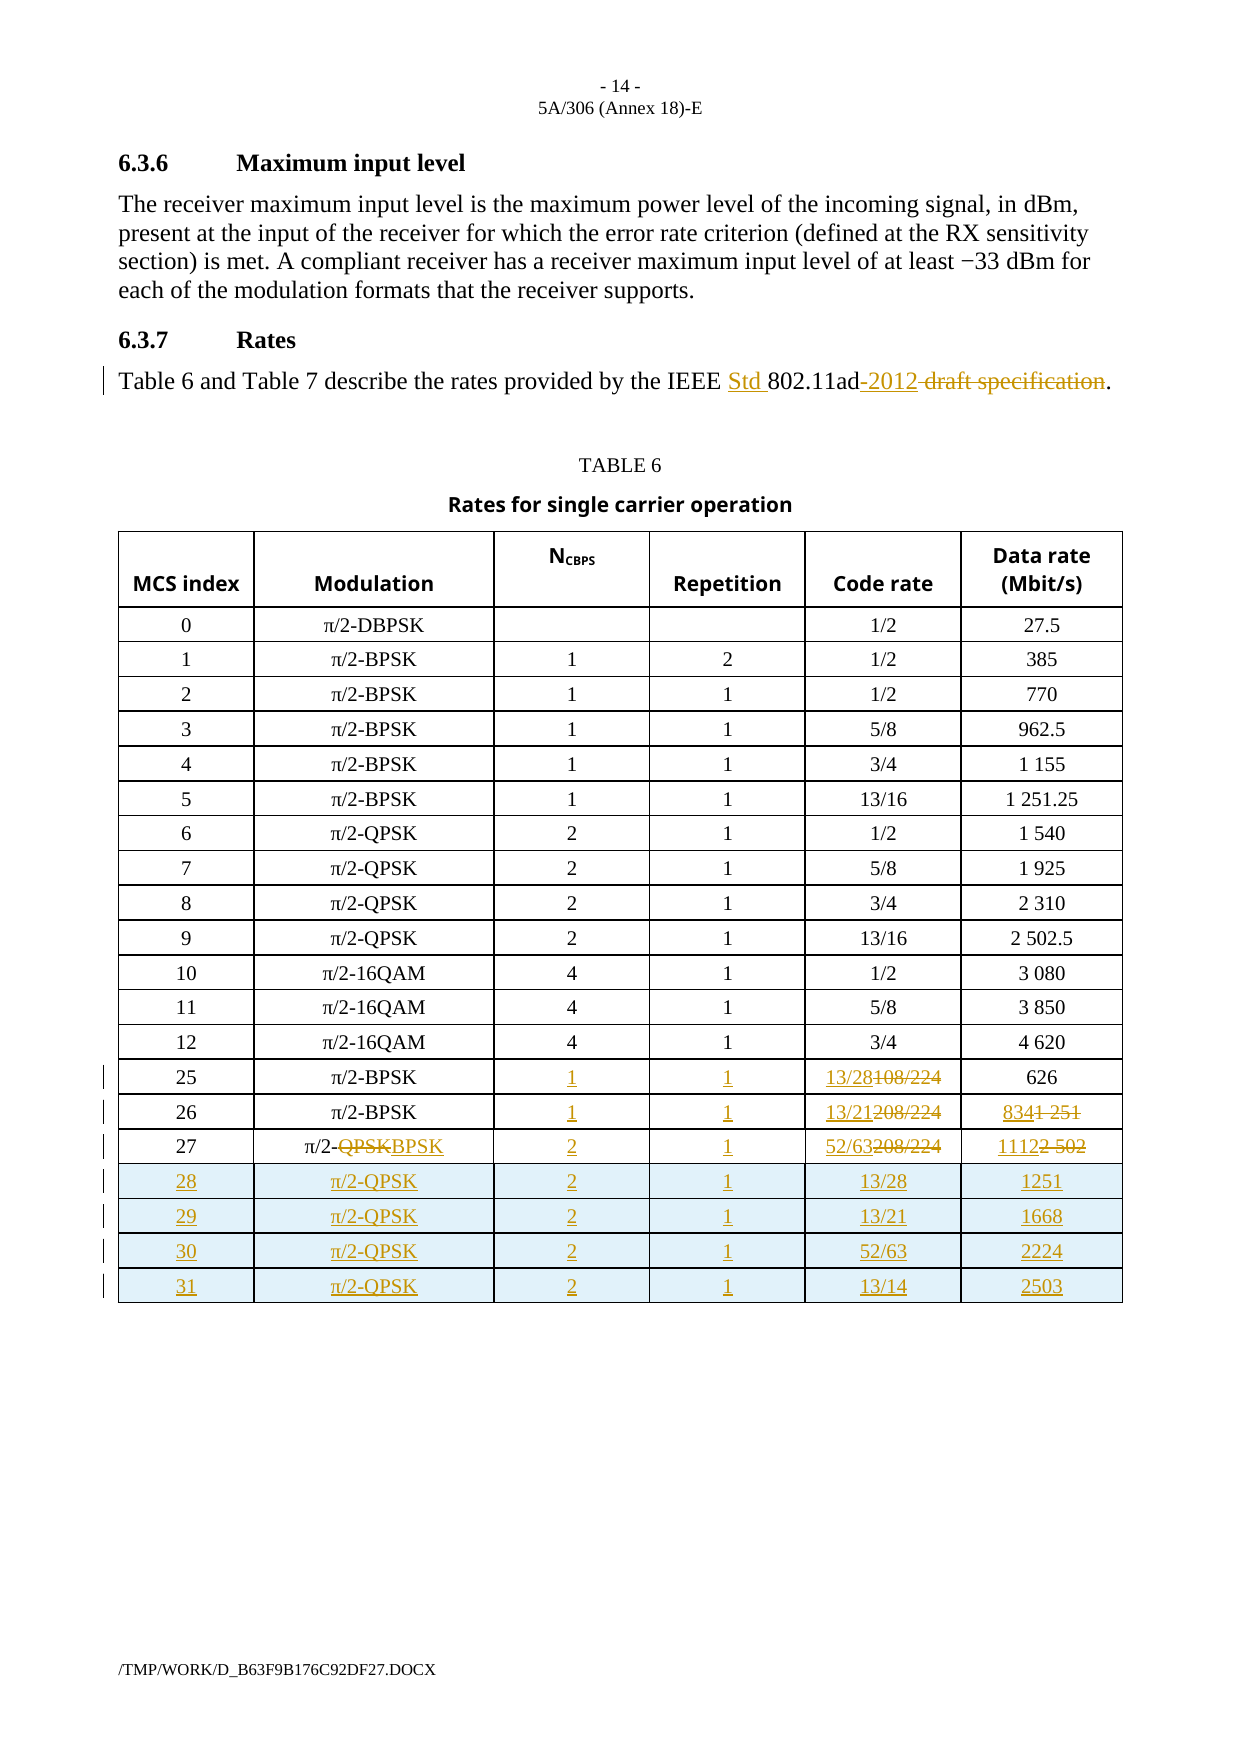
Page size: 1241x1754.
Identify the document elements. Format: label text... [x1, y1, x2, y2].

table_cell 1 155 [962, 747, 1122, 780]
table_cell 1 925 [962, 851, 1122, 884]
table_cell 1 [650, 851, 804, 884]
table_cell 1 [495, 642, 649, 676]
table_cell 13/16 [806, 782, 960, 815]
table_cell π/2-BPSK [255, 677, 493, 710]
title Rates for single carrier operation [118, 490, 1122, 518]
table_cell 9 [119, 921, 253, 954]
table_cell π/2-BPSK [255, 642, 493, 676]
table_cell 770 [962, 677, 1122, 710]
table_cell π/2- [254, 1130, 493, 1163]
table_cell 5/8 [806, 851, 960, 884]
table_cell 3 850 [962, 990, 1122, 1023]
table_cell 962.5 [962, 712, 1122, 745]
table_cell [495, 608, 649, 641]
table_cell 7 [119, 851, 253, 884]
table_cell 25 [119, 1060, 253, 1093]
table_cell 1 [650, 816, 804, 849]
table_cell 6 [119, 816, 253, 849]
table_cell π/2-BPSK [255, 1095, 493, 1128]
table_cell π/2-16QAM [255, 990, 493, 1023]
table_cell π/2-16QAM [255, 956, 493, 989]
table_cell 1 [495, 712, 649, 745]
table_cell 1/2 [806, 608, 960, 641]
table_cell [806, 1130, 961, 1163]
text Table 6 [118, 453, 1122, 477]
table_cell 626 [962, 1060, 1122, 1093]
table_cell π/2-QPSK [255, 851, 493, 884]
table_cell π/2-QPSK [255, 816, 493, 849]
table_cell 2 [119, 677, 253, 710]
table_cell 2 310 [962, 886, 1122, 919]
table_cell 385 [962, 642, 1122, 676]
table_cell 3 [119, 712, 253, 745]
table_cell 4 620 [962, 1025, 1122, 1058]
table_cell 1 540 [962, 816, 1122, 849]
table_cell 2 [495, 886, 649, 919]
table_cell 1 251.25 [962, 782, 1122, 815]
table_cell π/2-QPSK [255, 886, 493, 919]
table_cell 26 [119, 1095, 253, 1128]
table_cell [494, 1130, 649, 1163]
table_cell 4 [495, 956, 649, 989]
table_cell [650, 608, 804, 641]
text The receiver maximum input level is the maximum power level of the incoming signal, in dBm, present at the input of the receiver for which the error rate criterion (defined at the RX sensitivity section) is met. A compliant receiver has a receiver maximum input level of at least −33 dBm for each of the modulation formats that the receiver supports. [118, 189, 1122, 304]
table_cell 8 [119, 886, 253, 919]
table_cell 0 [119, 608, 253, 641]
table_cell [495, 1095, 649, 1128]
table_cell 1 [495, 782, 649, 815]
table_cell π/2-16QAM [255, 1025, 493, 1058]
subtitle 6.3.6 Maximum input level [118, 148, 1122, 176]
table_cell 1 [650, 747, 804, 780]
table_cell 2 [495, 816, 649, 849]
table_cell 1 [119, 642, 253, 676]
table_cell 1 [650, 1025, 804, 1058]
table_header Modulation [255, 532, 493, 606]
table_cell 1 [650, 677, 804, 710]
table_header Code rate [806, 532, 960, 606]
table_cell π/2-QPSK [255, 921, 493, 954]
table_cell 1 [495, 747, 649, 780]
table_cell [650, 1130, 805, 1163]
table_cell 1 [650, 956, 804, 989]
table_cell 4 [119, 747, 253, 780]
table_cell [806, 1060, 960, 1093]
table_cell 1 [650, 782, 804, 815]
table_cell 1 [495, 677, 649, 710]
table_cell π/2-DBPSK [255, 608, 493, 641]
table_cell [650, 1095, 804, 1128]
text Table 6 and Table 7 describe the rates provided by the IEEE 802.11ad. [118, 366, 1122, 395]
table_cell 1 [650, 990, 804, 1023]
table_cell 5/8 [806, 990, 960, 1023]
table_cell 1/2 [806, 677, 960, 710]
table_header MCS index [119, 532, 253, 606]
table_cell 1/2 [806, 956, 960, 989]
table_cell 3 080 [962, 956, 1122, 989]
table_cell [806, 1095, 960, 1128]
table_cell 1/2 [806, 816, 960, 849]
table_cell π/2-BPSK [255, 1060, 493, 1093]
table_cell [495, 1060, 649, 1093]
table_cell [650, 1060, 804, 1093]
table_cell 2 [495, 921, 649, 954]
subtitle 6.3.7 Rates [118, 325, 1122, 353]
table_cell 1/2 [806, 642, 960, 676]
table_cell π/2-BPSK [255, 712, 493, 745]
table_cell 12 [119, 1025, 253, 1058]
table_cell 1 [650, 886, 804, 919]
table_cell 3/4 [806, 747, 960, 780]
table_cell 2 [650, 642, 804, 676]
table_cell 27.5 [962, 608, 1122, 641]
table_cell 1 [650, 712, 804, 745]
table_header Repetition [650, 532, 804, 606]
table_cell π/2-BPSK [255, 747, 493, 780]
table_cell 3/4 [806, 1025, 960, 1058]
table_cell 27 [119, 1130, 253, 1163]
table_cell π/2-BPSK [255, 782, 493, 815]
table_cell 2 502.5 [962, 921, 1122, 954]
table_cell [962, 1130, 1122, 1163]
table_cell 2 [495, 851, 649, 884]
table_cell 4 [495, 990, 649, 1023]
table_cell 3/4 [806, 886, 960, 919]
table_cell 1 [650, 921, 804, 954]
table_cell 11 [119, 990, 253, 1023]
table_cell 10 [119, 956, 253, 989]
table_header NCBPS [495, 532, 649, 606]
table_cell [962, 1095, 1122, 1128]
table_cell 5 [119, 782, 253, 815]
table_cell 5/8 [806, 712, 960, 745]
table_cell 4 [495, 1025, 649, 1058]
table_header Data rate (Mbit/s) [962, 532, 1122, 606]
table_cell 13/16 [806, 921, 960, 954]
